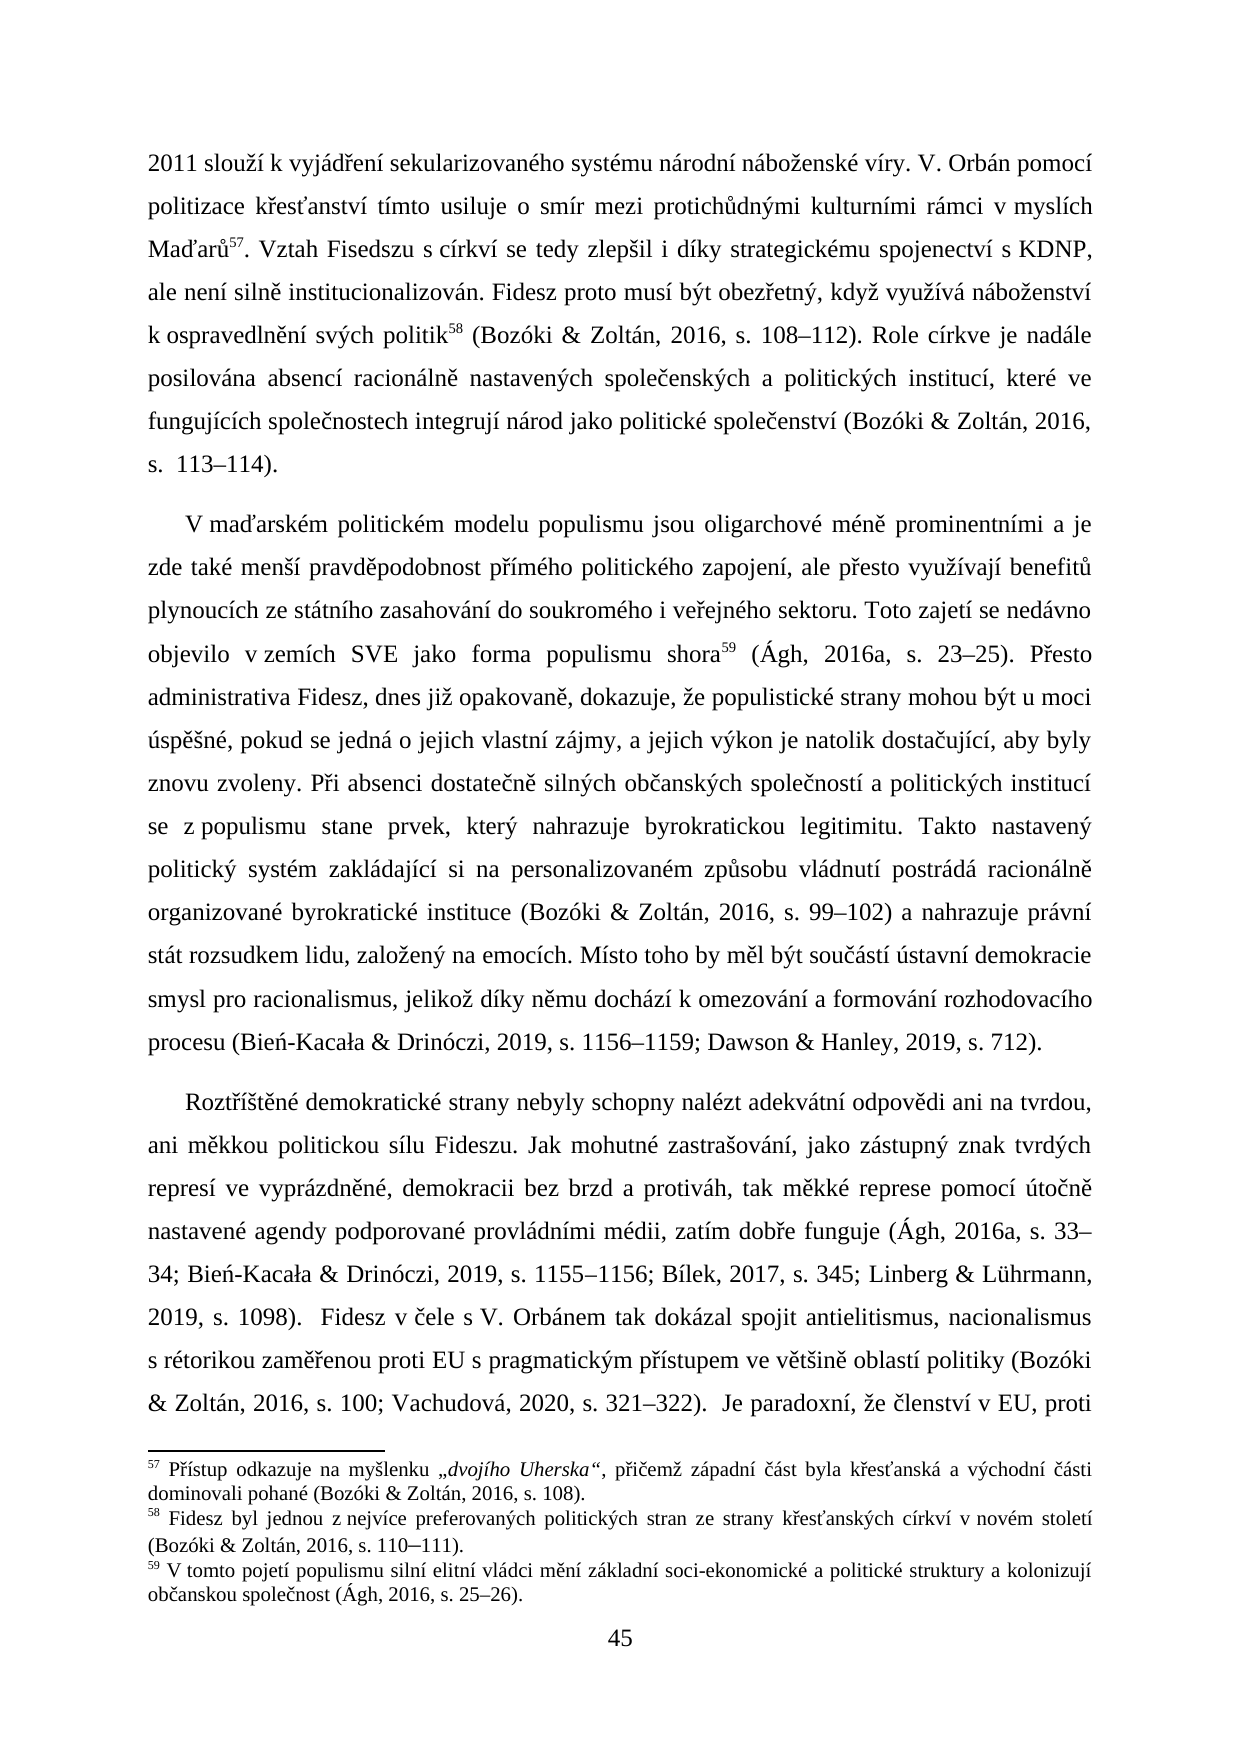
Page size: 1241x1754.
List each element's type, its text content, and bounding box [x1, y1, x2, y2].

text V maďarském politickém modelu populismu jsou oligarchové méně prominentními a je zde také menší pravděpodobnost přímého politického zapojení, ale přesto využívají benefitů plynoucích ze státního zasahování do soukromého i veřejného sektoru. Toto zajetí se nedávno objevilo v zemích SVE jako forma populismu shora (Ágh, 2016a, s. 23–25). Přesto administrativa Fidesz, dnes již opakovaně, dokazuje, že populistické strany mohou být u moci úspěšné, pokud se jedná o jejich vlastní zájmy, a jejich výkon je natolik dostačující, aby byly znovu zvoleny. Při absenci dostatečně silných občanských společností a politických institucí se z populismu stane prvek, který nahrazuje byrokratickou legitimitu. Takto nastavený politický systém zakládající si na personalizovaném způsobu vládnutí postrádá racionálně organizované byrokratické instituce (Bozóki & Zoltán, 2016, s. 99–102) a nahrazuje právní stát rozsudkem lidu, založený na emocích. Místo toho by měl být součástí ústavní demokracie smysl pro racionalismus, jelikož díky němu dochází k omezování a formování rozhodovacího procesu (Bień-Kacała & Drinóczi, 2019, s. 1156–1159; Dawson & Hanley, 2019, s. 712). [148, 509, 1093, 1056]
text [148, 1087, 1093, 1417]
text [148, 148, 1093, 478]
